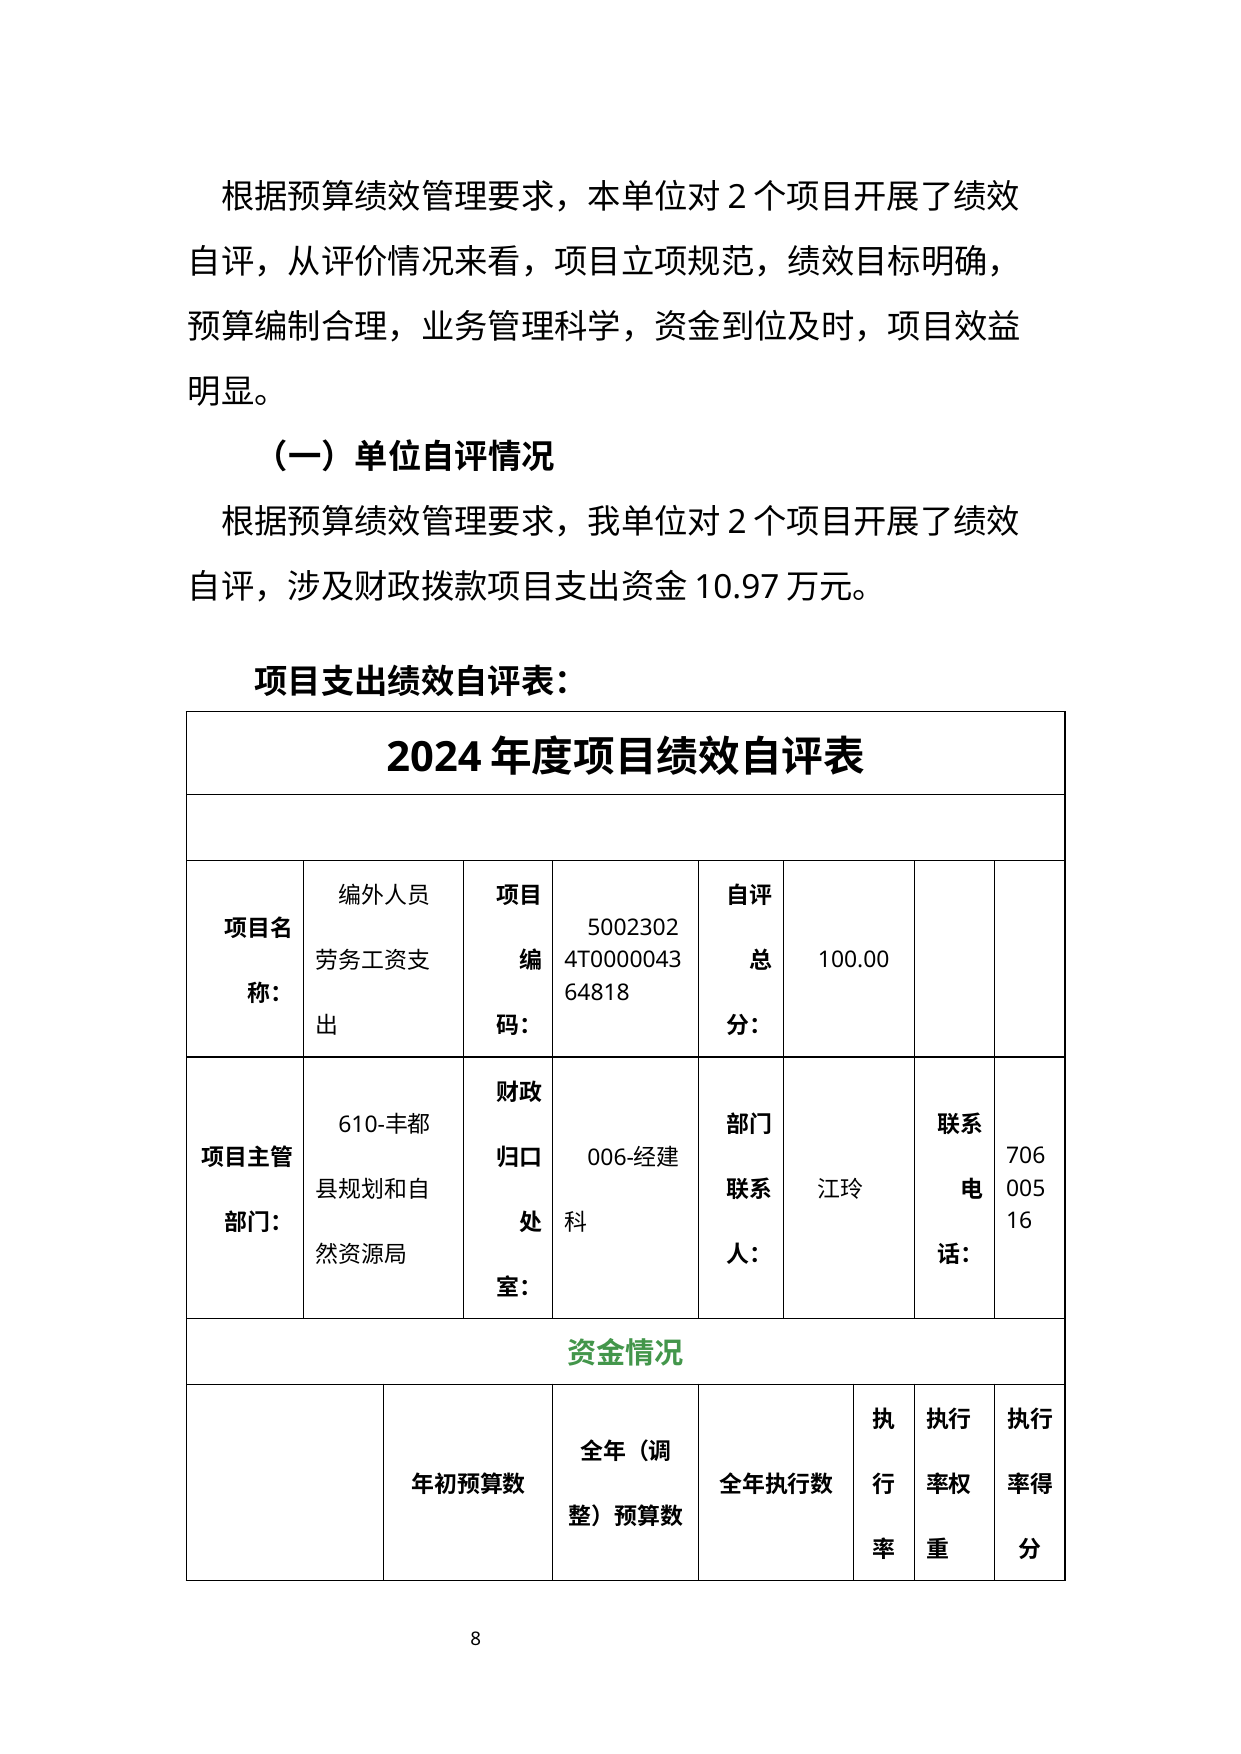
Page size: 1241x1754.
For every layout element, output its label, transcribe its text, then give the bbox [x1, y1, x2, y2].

table_cell 联系电话： [915, 1058, 994, 1317]
table_cell 610-丰都县规划和自然资源局 [304, 1058, 463, 1317]
table_cell 年初预算数 [384, 1385, 552, 1579]
text 根据预算绩效管理要求，本单位对2个项目开展了绩效自评，从评价情况来看，项目立项规范，绩效目标明确，预算编制合理，业务管理科学，资金到位及时，项目效益明显。 [187, 162, 1053, 422]
table_cell 70600516 [995, 1058, 1064, 1317]
table_header 2024年度项目绩效自评表 [187, 712, 1064, 794]
table_cell 50023024T000004364818 [553, 861, 698, 1056]
table_cell 100.00 [784, 861, 914, 1056]
text 根据预算绩效管理要求，我单位对2个项目开展了绩效自评，涉及财政拨款项目支出资金10.97万元。 [187, 487, 1053, 617]
table_cell 执行率 [854, 1385, 914, 1579]
table_cell 资金情况 [187, 1319, 1064, 1383]
table_cell 执行率权重 [915, 1385, 994, 1579]
table_cell 自评总分： [699, 861, 783, 1056]
table_cell [995, 861, 1064, 1056]
table_cell [915, 861, 994, 1056]
table_cell [187, 1385, 383, 1579]
text 项目支出绩效自评表： [187, 646, 1053, 711]
table_cell 江玲 [784, 1058, 914, 1317]
table_cell 项目编码： [464, 861, 552, 1056]
table_cell 项目名称： [187, 861, 303, 1056]
table_cell 部门联系人： [699, 1058, 783, 1317]
text （一）单位自评情况 [187, 422, 1053, 487]
table_cell 财政归口处室： [464, 1058, 552, 1317]
table_cell 全年（调整）预算数 [553, 1385, 698, 1579]
table_cell 项目主管部门： [187, 1058, 303, 1317]
table_cell 编外人员劳务工资支出 [304, 861, 463, 1056]
table_cell 执行率得分 [995, 1385, 1064, 1579]
table_cell [187, 795, 1064, 860]
table_cell 全年执行数 [699, 1385, 853, 1579]
table_cell 006-经建科 [553, 1058, 698, 1317]
